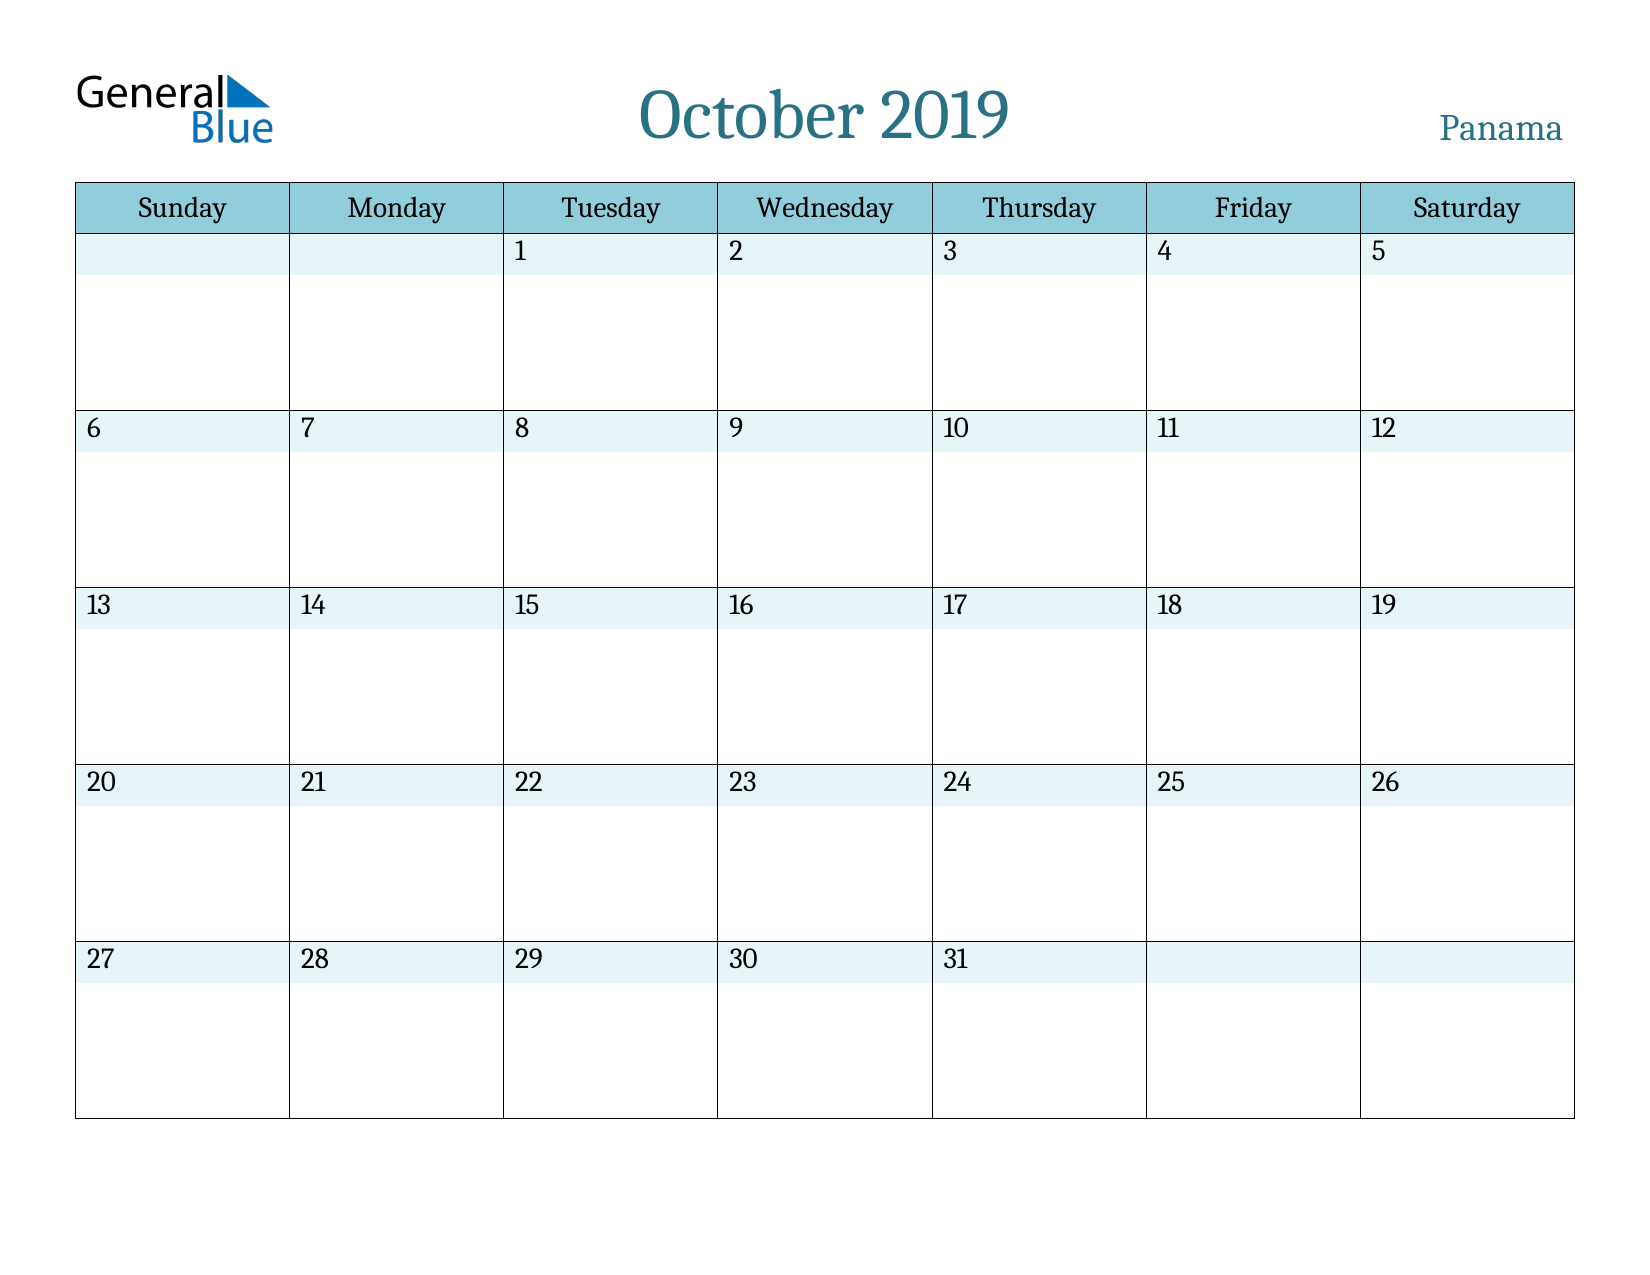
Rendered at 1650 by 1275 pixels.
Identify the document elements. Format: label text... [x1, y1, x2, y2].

table_cell 11 [1147, 411, 1360, 452]
table_cell 10 [933, 411, 1146, 452]
table_cell 15 [504, 588, 717, 629]
table_cell [504, 275, 717, 410]
table_cell [76, 452, 289, 587]
table_cell [504, 452, 717, 587]
table_cell [933, 983, 1146, 1118]
table_cell 19 [1361, 588, 1574, 629]
table_cell 16 [718, 588, 932, 629]
table_cell 25 [1147, 765, 1360, 806]
table_cell [76, 234, 289, 275]
table_cell Sunday [76, 183, 289, 233]
table_cell 21 [290, 765, 503, 806]
table_cell [1147, 806, 1360, 941]
table_cell [1361, 942, 1574, 983]
table_cell Wednesday [718, 183, 932, 233]
table_cell [1361, 629, 1574, 764]
table_cell 3 [933, 234, 1146, 275]
table_cell [1147, 983, 1360, 1118]
table_cell [290, 629, 503, 764]
table_cell [504, 629, 717, 764]
table_cell Saturday [1361, 183, 1574, 233]
table_cell [933, 629, 1146, 764]
table_cell [718, 629, 932, 764]
table_cell [290, 452, 503, 587]
table_cell 24 [933, 765, 1146, 806]
table_cell 1 [504, 234, 717, 275]
table_cell 8 [504, 411, 717, 452]
table_cell [504, 983, 717, 1118]
table_cell 20 [76, 765, 289, 806]
table_cell 31 [933, 942, 1146, 983]
table_cell Thursday [933, 183, 1146, 233]
table_cell 2 [718, 234, 932, 275]
table_cell [290, 983, 503, 1118]
table_cell [290, 234, 503, 275]
table_cell [290, 806, 503, 941]
table_cell 6 [76, 411, 289, 452]
table_cell 23 [718, 765, 932, 806]
table_cell 29 [504, 942, 717, 983]
table_cell Friday [1147, 183, 1360, 233]
table_cell [76, 629, 289, 764]
table_cell [718, 275, 932, 410]
table_cell [1147, 629, 1360, 764]
table_cell Monday [290, 183, 503, 233]
table_cell [718, 983, 932, 1118]
table_cell [290, 275, 503, 410]
table_cell [933, 452, 1146, 587]
table_cell [504, 806, 717, 941]
table_cell [1361, 983, 1574, 1118]
table_cell 17 [933, 588, 1146, 629]
table_cell [1361, 806, 1574, 941]
table_cell 5 [1361, 234, 1574, 275]
table_cell [1361, 275, 1574, 410]
table_cell [718, 806, 932, 941]
table_cell Tuesday [504, 183, 717, 233]
table_cell [76, 806, 289, 941]
table_cell 26 [1361, 765, 1574, 806]
table_cell [76, 983, 289, 1118]
picture [77, 75, 273, 143]
table_header October 2019 [504, 75, 1146, 182]
table_cell 22 [504, 765, 717, 806]
table_cell 30 [718, 942, 932, 983]
table_cell [1361, 452, 1574, 587]
table_cell [1147, 275, 1360, 410]
table_cell 4 [1147, 234, 1360, 275]
table_cell [76, 275, 289, 410]
table_cell 14 [290, 588, 503, 629]
table_cell 28 [290, 942, 503, 983]
table_cell [1147, 942, 1360, 983]
table_header [76, 75, 503, 182]
table_cell [933, 806, 1146, 941]
table_cell 18 [1147, 588, 1360, 629]
table_cell 7 [290, 411, 503, 452]
table_cell 27 [76, 942, 289, 983]
table_cell 12 [1361, 411, 1574, 452]
table_cell 13 [76, 588, 289, 629]
table_cell [933, 275, 1146, 410]
table_header Panama [1146, 75, 1574, 182]
table_cell 9 [718, 411, 932, 452]
table_cell [718, 452, 932, 587]
table_cell [1147, 452, 1360, 587]
